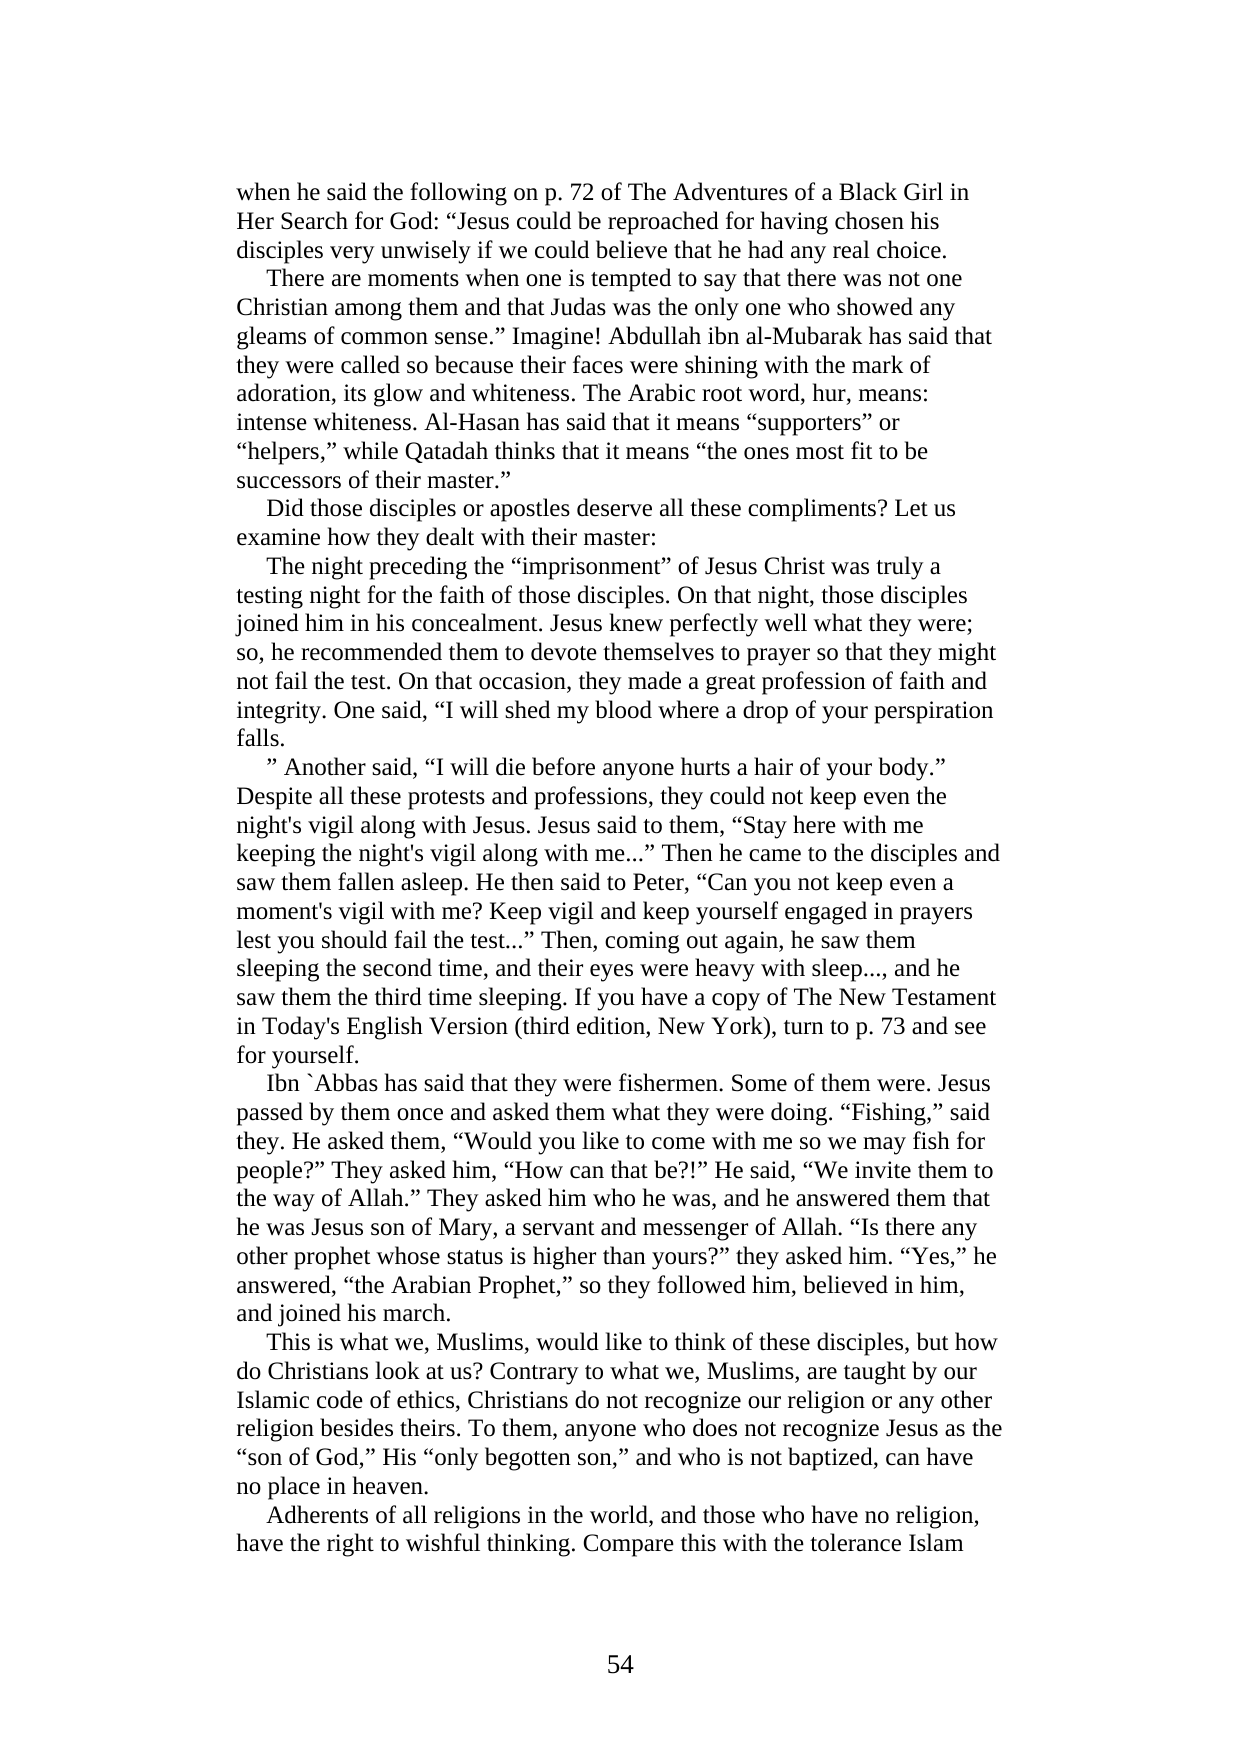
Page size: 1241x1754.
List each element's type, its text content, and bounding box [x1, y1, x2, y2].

text The night preceding the “imprisonment” of Jesus Christ was truly a testing night for the faith of those disciples. On that night, those disciples joined him in his concealment. Jesus knew perfectly well what they were; so, he recommended them to devote themselves to prayer so that they might not fail the test. On that occasion, they made a great profession of faith and integrity. One said, “I will shed my blood where a drop of your perspiration falls. [236, 551, 1004, 752]
text Ibn `Abbas has said that they were fishermen. Some of them were. Jesus passed by them once and asked them what they were doing. “Fishing,” said they. He asked them, “Would you like to come with me so we may fish for people?” They asked him, “How can that be?!” He said, “We invite them to the way of Allah.” They asked him who he was, and he answered them that he was Jesus son of Mary, a servant and messenger of Allah. “Is there any other prophet whose status is higher than yours?” they asked him. “Yes,” he answered, “the Arabian Prophet,” so they followed him, believed in him, and joined his march. [236, 1068, 1004, 1327]
text ” Another said, “I will die before anyone hurts a hair of your body.” Despite all these protests and professions, they could not keep even the night's vigil along with Jesus. Jesus said to them, “Stay here with me keeping the night's vigil along with me...” Then he came to the disciples and saw them fallen asleep. He then said to Peter, “Can you not keep even a moment's vigil with me? Keep vigil and keep yourself engaged in prayers lest you should fail the test...” Then, coming out again, he saw them sleeping the second time, and their eyes were heavy with sleep..., and he saw them the third time sleeping. If you have a copy of The New Testament in Today's English Version (third edition, New York), turn to p. 73 and see for yourself. [236, 752, 1004, 1068]
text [236, 177, 1004, 263]
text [236, 1500, 1004, 1557]
text Did those disciples or apostles deserve all these compliments? Let us examine how they dealt with their master: [236, 493, 1004, 551]
text This is what we, Muslims, would like to think of these disciples, but how do Christians look at us? Contrary to what we, Muslims, are taught by our Islamic code of ethics, Christians do not recognize our religion or any other religion besides theirs. To them, anyone who does not recognize Jesus as the “son of God,” His “only begotten son,” and who is not baptized, can have no place in heaven. [236, 1327, 1004, 1500]
text There are moments when one is tempted to say that there was not one Christian among them and that Judas was the only one who showed any gleams of common sense.” Imagine! Abdullah ibn al-Mubarak has said that they were called so because their faces were shining with the mark of adoration, its glow and whiteness. The Arabic root word, hur, means: intense whiteness. Al-Hasan has said that it means “supporters” or “helpers,” while Qatadah thinks that it means “the ones most fit to be successors of their master.” [236, 263, 1004, 493]
